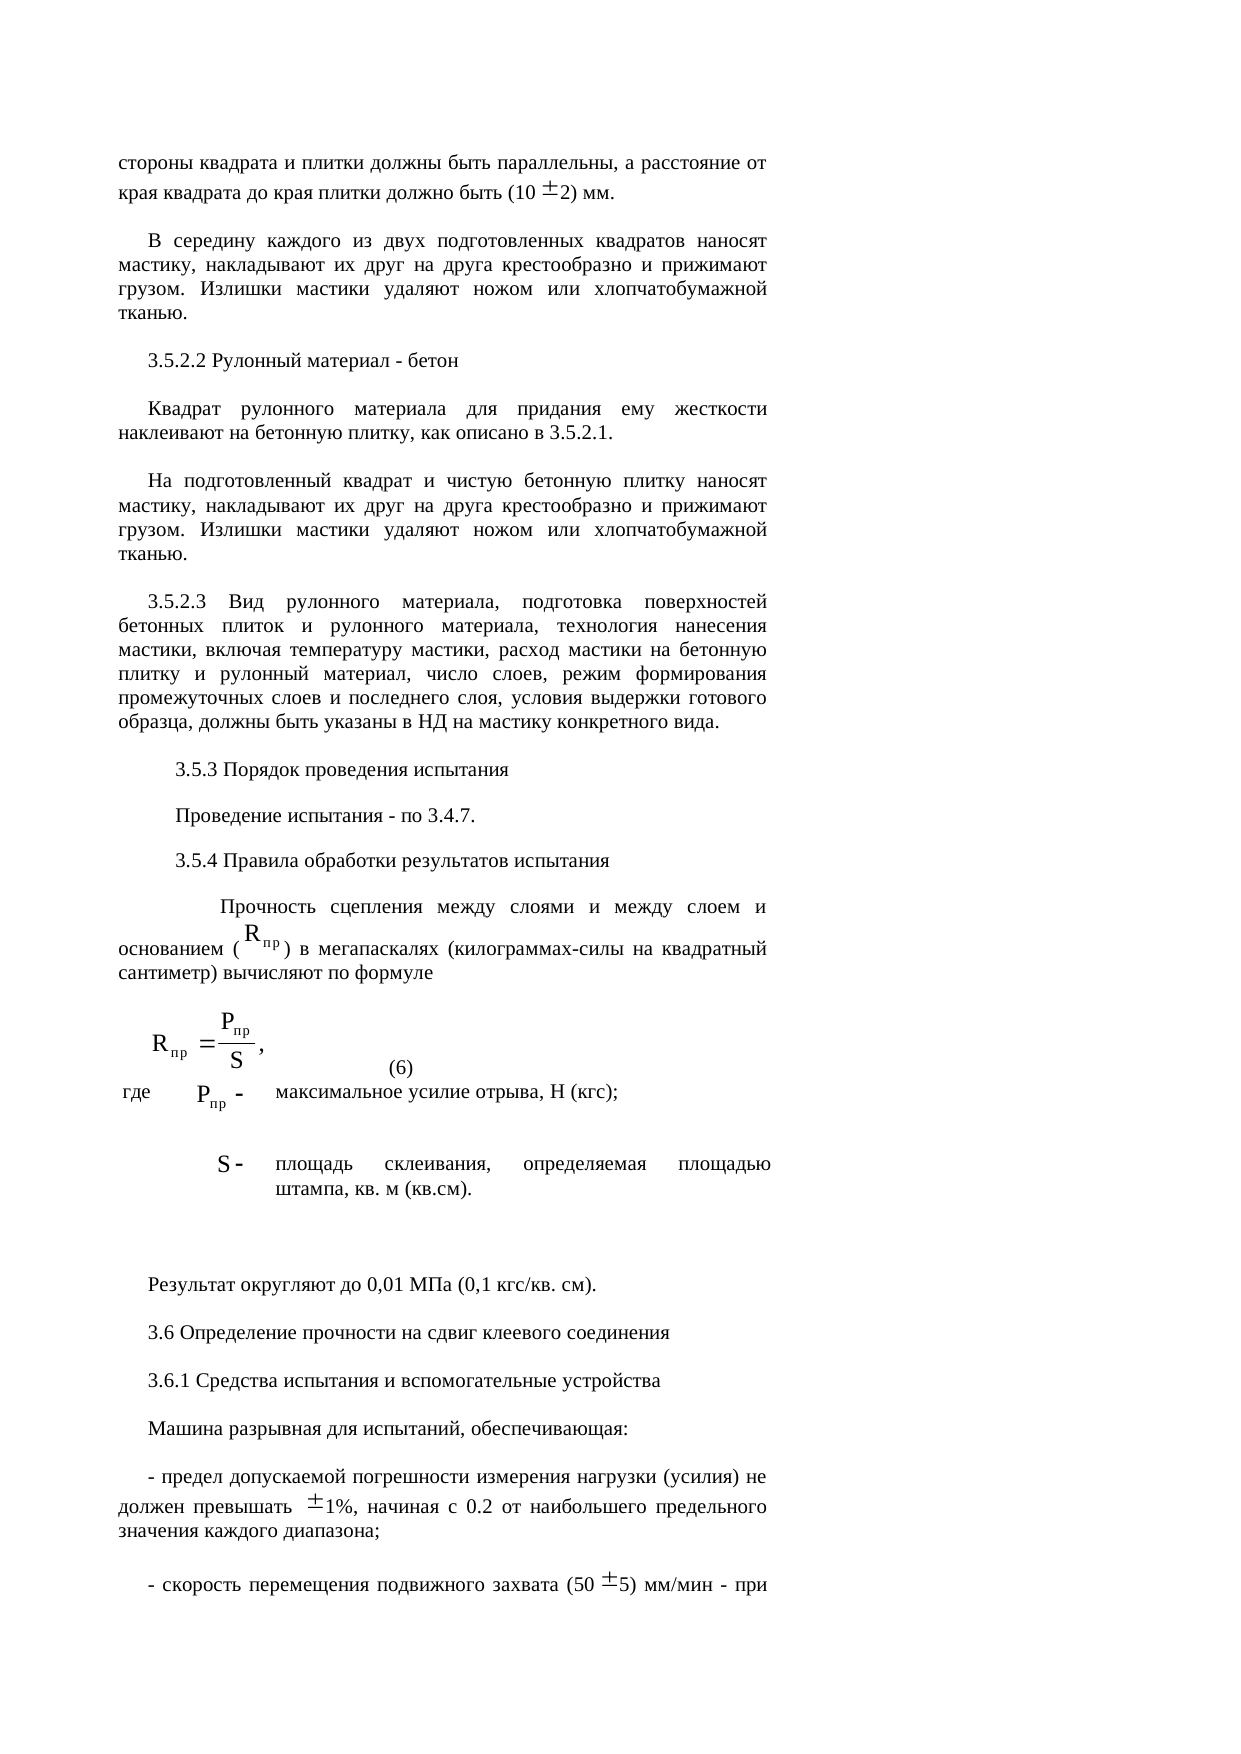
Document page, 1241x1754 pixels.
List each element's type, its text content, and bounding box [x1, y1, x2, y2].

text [118, 1566, 768, 1595]
table_header [171, 1079, 264, 1151]
text На подготовленный квадрат и чистую бетонную плитку наносят мастику, накладывают их друг на друга крестообразно и прижимают грузом. Излишки мастики удаляют ножом или хлопчатобумажной тканью. [118, 468, 768, 564]
text (6) [118, 1006, 768, 1079]
text Прочность сцепления между слоями и между слоем и основанием () в мегапаскалях (килограммах-силы на квадратный сантиметр) вычисляют по формуле [118, 894, 768, 984]
text Машина разрывная для испытаний, обеспечивающая: [118, 1416, 768, 1440]
text 3.5.2.3 Вид рулонного материала, подготовка поверхностей бетонных плиток и рулонного материала, технология нанесения мастики, включая температуру мастики, расход мастики на бетонную плитку и рулонный материал, число слоев, режим формирования промежуточных слоев и последнего слоя, условия выдержки готового образца, должны быть указаны в НД на мастику конкретного вида. [118, 589, 768, 733]
text Результат округляют до 0,01 МПа (0,1 кгс/кв. см). [118, 1272, 768, 1296]
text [118, 150, 768, 204]
text 3.6.1 Средства испытания и вспомогательные устройства [118, 1368, 768, 1392]
text 3.5.3 Порядок проведения испытания [118, 757, 768, 781]
table_cell [111, 1151, 264, 1247]
text 3.5.4 Правила обработки результатов испытания [118, 848, 768, 872]
text В середину каждого из двух подготовленных квадратов наносят мастику, накладывают их друг на друга крестообразно и прижимают грузом. Излишки мастики удаляют ножом или хлопчатобумажной тканью. [118, 228, 768, 324]
text Квадрат рулонного материала для придания ему жесткости наклеивают на бетонную плитку, как описано в 3.5.2.1. [118, 396, 768, 444]
text Проведение испытания - по 3.4.7. [118, 803, 768, 827]
table_header максимальное усилие отрыва, Н (кгс); [264, 1079, 783, 1151]
text 3.6 Определение прочности на сдвиг клеевого соединения [118, 1320, 768, 1344]
table_header где [111, 1079, 171, 1151]
text 3.5.2.2 Рулонный материал - бетон [118, 348, 768, 372]
text - предел допускаемой погрешности измерения нагрузки (усилия) не должен превышать 1%, начиная с 0.2 от наибольшего предельного значения каждого диапазона; [118, 1464, 768, 1542]
table_cell площадь склеивания, определяемая площадью штампа, кв. м (кв.см). [264, 1151, 783, 1247]
